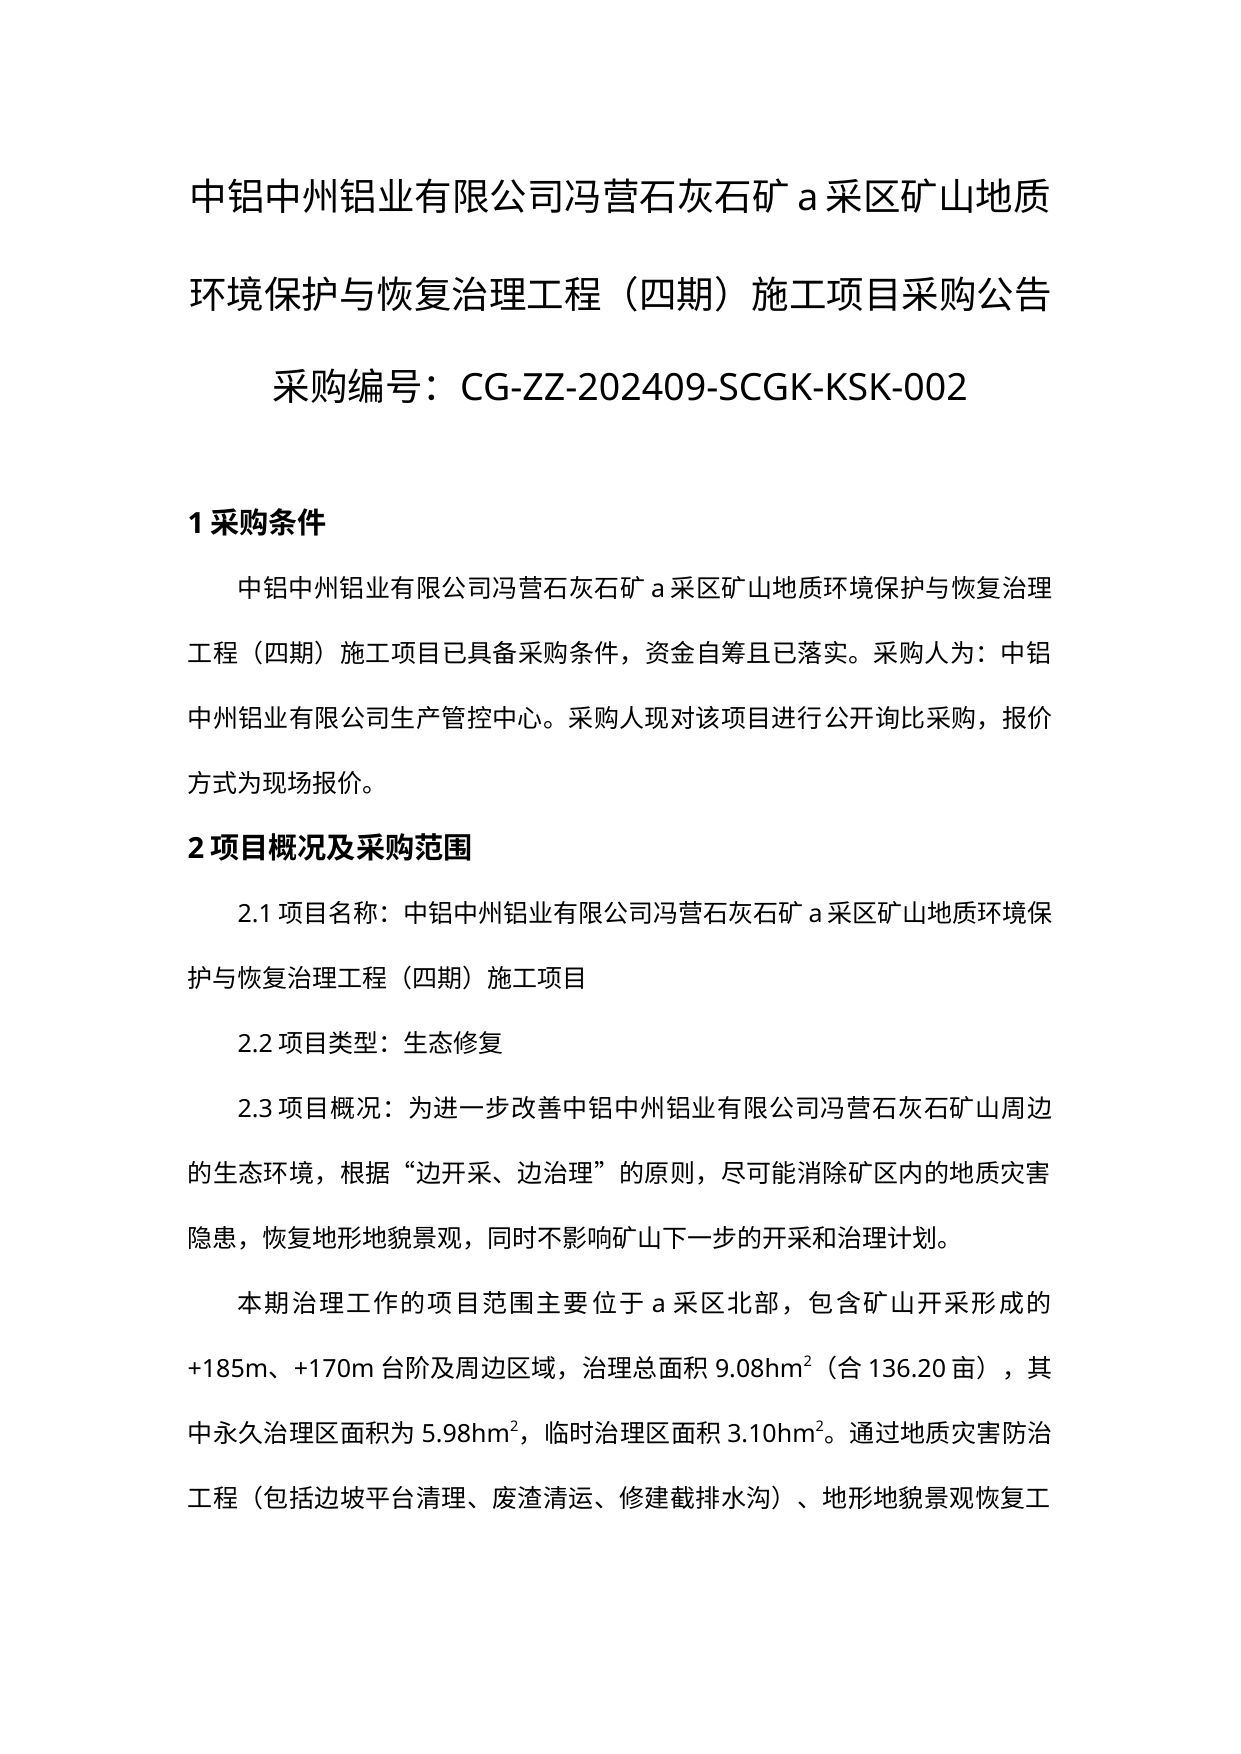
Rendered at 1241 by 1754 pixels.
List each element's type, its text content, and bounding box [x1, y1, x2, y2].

text 2.1项目名称：中铝中州铝业有限公司冯营石灰石矿a采区矿山地质环境保护与恢复治理工程（四期）施工项目 [187, 879, 1053, 1009]
text 2.2项目类型：生态修复 [187, 1009, 1053, 1074]
text 2.3项目概况：为进一步改善中铝中州铝业有限公司冯营石灰石矿山周边的生态环境，根据“边开采、边治理”的原则，尽可能消除矿区内的地质灾害隐患，恢复地形地貌景观，同时不影响矿山下一步的开采和治理计划。 [187, 1074, 1053, 1269]
text 中铝中州铝业有限公司冯营石灰石矿a采区矿山地质环境保护与恢复治理工程（四期）施工项目已具备采购条件，资金自筹且已落实。采购人为：中铝中州铝业有限公司生产管控中心。采购人现对该项目进行公开询比采购，报价方式为现场报价。 [187, 554, 1053, 814]
text 中铝中州铝业有限公司冯营石灰石矿a采区矿山地质环境保护与恢复治理工程（四期）施工项目采购公告 [187, 162, 1053, 324]
text 1采购条件 [187, 489, 1053, 554]
text 2项目概况及采购范围 [187, 814, 1053, 879]
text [187, 1269, 1053, 1529]
text 采购编号：CG-ZZ-202409-SCGK-KSK-002 [187, 352, 1053, 417]
